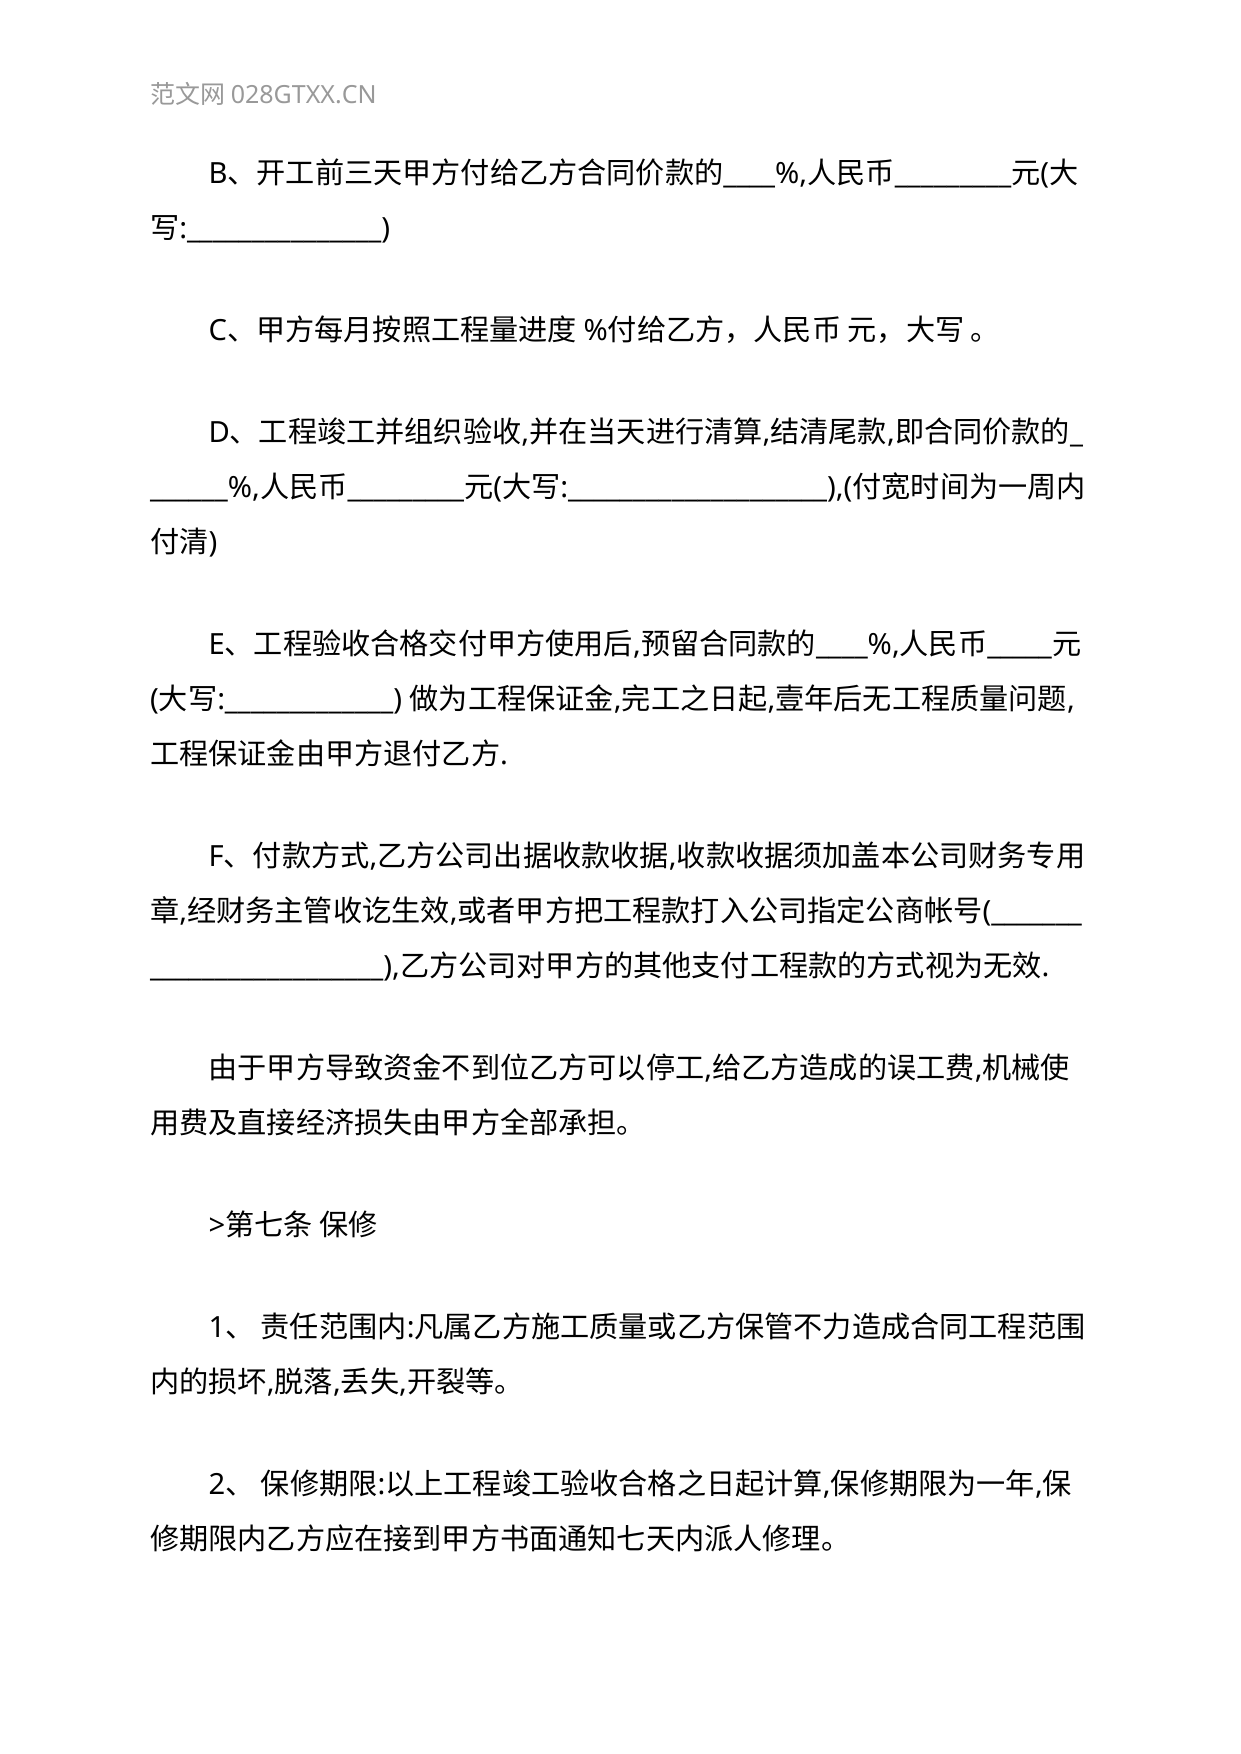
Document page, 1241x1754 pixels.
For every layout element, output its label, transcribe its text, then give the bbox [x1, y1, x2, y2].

text 2、 保修期限:以上工程竣工验收合格之日起计算,保修期限为一年,保修期限内乙方应在接到甲方书面通知七天内派人修理。 [150, 1461, 1090, 1558]
text C、甲方每月按照工程量进度 %付给乙方，人民币 元，大写 。 [150, 307, 1090, 349]
text 由于甲方导致资金不到位乙方可以停工,给乙方造成的误工费,机械使用费及直接经济损失由甲方全部承担。 [150, 1045, 1090, 1142]
text D、工程竣工并组织验收,并在当天进行清算,结清尾款,即合同价款的_______%,人民币_________元(大写:____________________),(付宽时间为一周内付清) [150, 409, 1090, 561]
text E、工程验收合格交付甲方使用后,预留合同款的____%,人民币_____元(大写:_____________) 做为工程保证金,完工之日起,壹年后无工程质量问题,工程保证金由甲方退付乙方. [150, 621, 1090, 773]
text B、开工前三天甲方付给乙方合同价款的____%,人民币_________元(大写:_______________) [150, 150, 1090, 247]
text >第七条 保修 [150, 1202, 1090, 1244]
text 1、 责任范围内:凡属乙方施工质量或乙方保管不力造成合同工程范围内的损坏,脱落,丢失,开裂等。 [150, 1304, 1090, 1401]
text F、付款方式,乙方公司出据收款收据,收款收据须加盖本公司财务专用章,经财务主管收讫生效,或者甲方把工程款打入公司指定公商帐号(_________________________),乙方公司对甲方的其他支付工程款的方式视为无效. [150, 833, 1090, 985]
